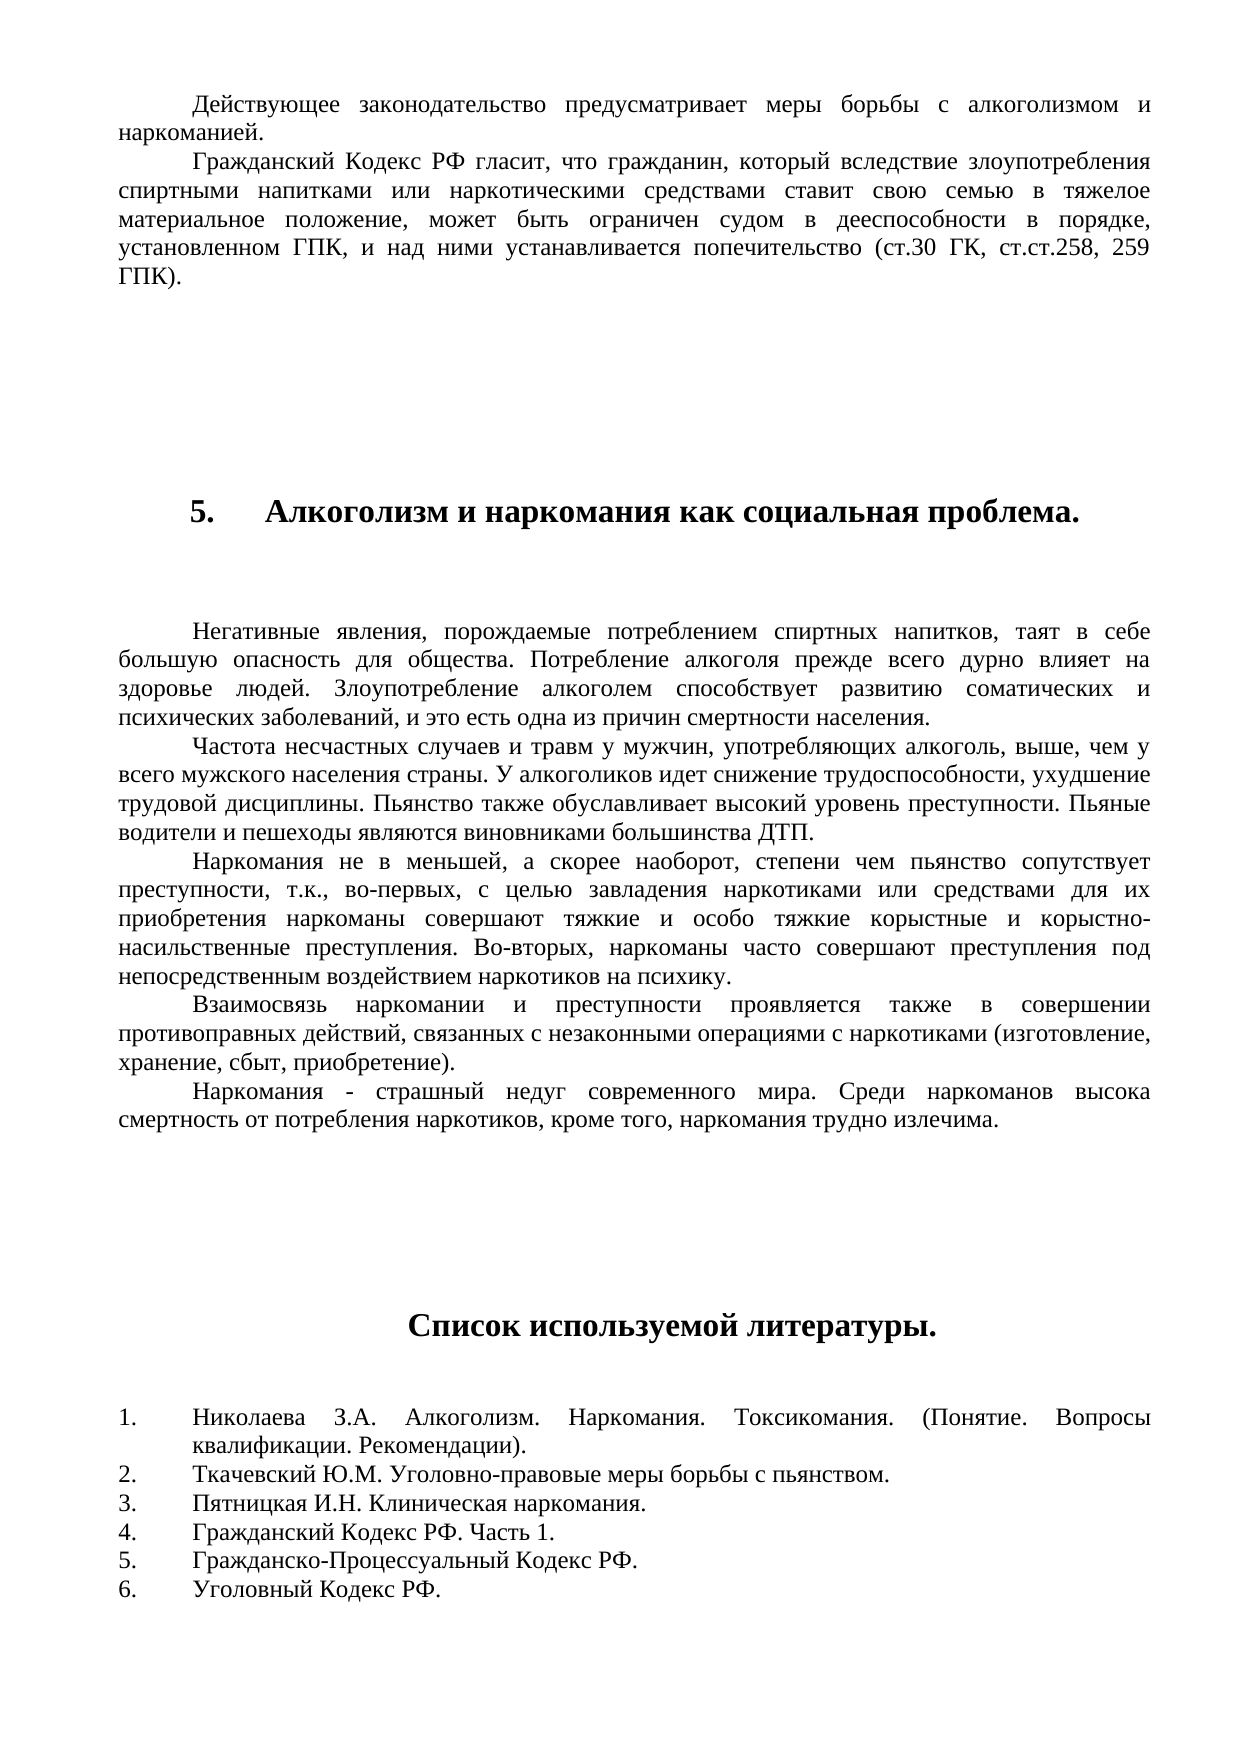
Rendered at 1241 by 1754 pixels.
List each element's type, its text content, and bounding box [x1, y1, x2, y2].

text Действующее законодательство предусматривает меры борьбы с алкоголизмом и наркоманией. [118, 89, 1152, 146]
text Частота несчастных случаев и травм у мужчин, употребляющих алкоголь, выше, чем у всего мужского населения страны. У алкоголиков идет снижение трудоспособности, ухудшение трудовой дисциплины. Пьянство также обуславливает высокий уровень преступности. Пьяные водители и пешеходы являются виновниками большинства ДТП. [118, 731, 1152, 846]
text Наркомания - страшный недуг современного мира. Среди наркоманов высока смертность от потребления наркотиков, кроме того, наркомания трудно излечима. [118, 1076, 1152, 1133]
text Гражданский Кодекс РФ гласит, что гражданин, который вследствие злоупотребления спиртными напитками или наркотическими средствами ставит свою семью в тяжелое материальное положение, может быть ограничен судом в дееспособности в порядке, установленном ГПК, и над ними устанавливается попечительство (ст.30 ГК, ст.ст.258, 259 ГПК). [118, 146, 1152, 290]
list Николаева З.А. Алкоголизм. Наркомания. Токсикомания. (Понятие. Вопросы квалификации. Рекомендации). [118, 1402, 1152, 1459]
list Ткачевский Ю.М. Уголовно-правовые меры борьбы с пьянством. [118, 1459, 1152, 1488]
list Уголовный Кодекс РФ. [118, 1574, 1152, 1603]
list Гражданский Кодекс РФ. Часть 1. [118, 1517, 1152, 1545]
list Алкоголизм и наркомания как социальная проблема. [118, 491, 1152, 529]
list Пятницкая И.Н. Клиническая наркомания. [118, 1488, 1152, 1517]
text Взаимосвязь наркомании и преступности проявляется также в совершении противоправных действий, связанных с незаконными операциями с наркотиками (изготовление, хранение, сбыт, приобретение). [118, 989, 1152, 1076]
text Список используемой литературы. [118, 1306, 1152, 1344]
text Негативные явления, порождаемые потреблением спиртных напитков, таят в себе большую опасность для общества. Потребление алкоголя прежде всего дурно влияет на здоровье людей. Злоупотребление алкоголем способствует развитию соматических и психических заболеваний, и это есть одна из причин смертности населения. [118, 616, 1152, 731]
text Наркомания не в меньшей, а скорее наоборот, степени чем пьянство сопутствует преступности, т.к., во-первых, с целью завладения наркотиками или средствами для их приобретения наркоманы совершают тяжкие и особо тяжкие корыстные и корыстно-насильственные преступления. Во-вторых, наркоманы часто совершают преступления под непосредственным воздействием наркотиков на психику. [118, 846, 1152, 989]
list Гражданско-Процессуальный Кодекс РФ. [118, 1545, 1152, 1574]
